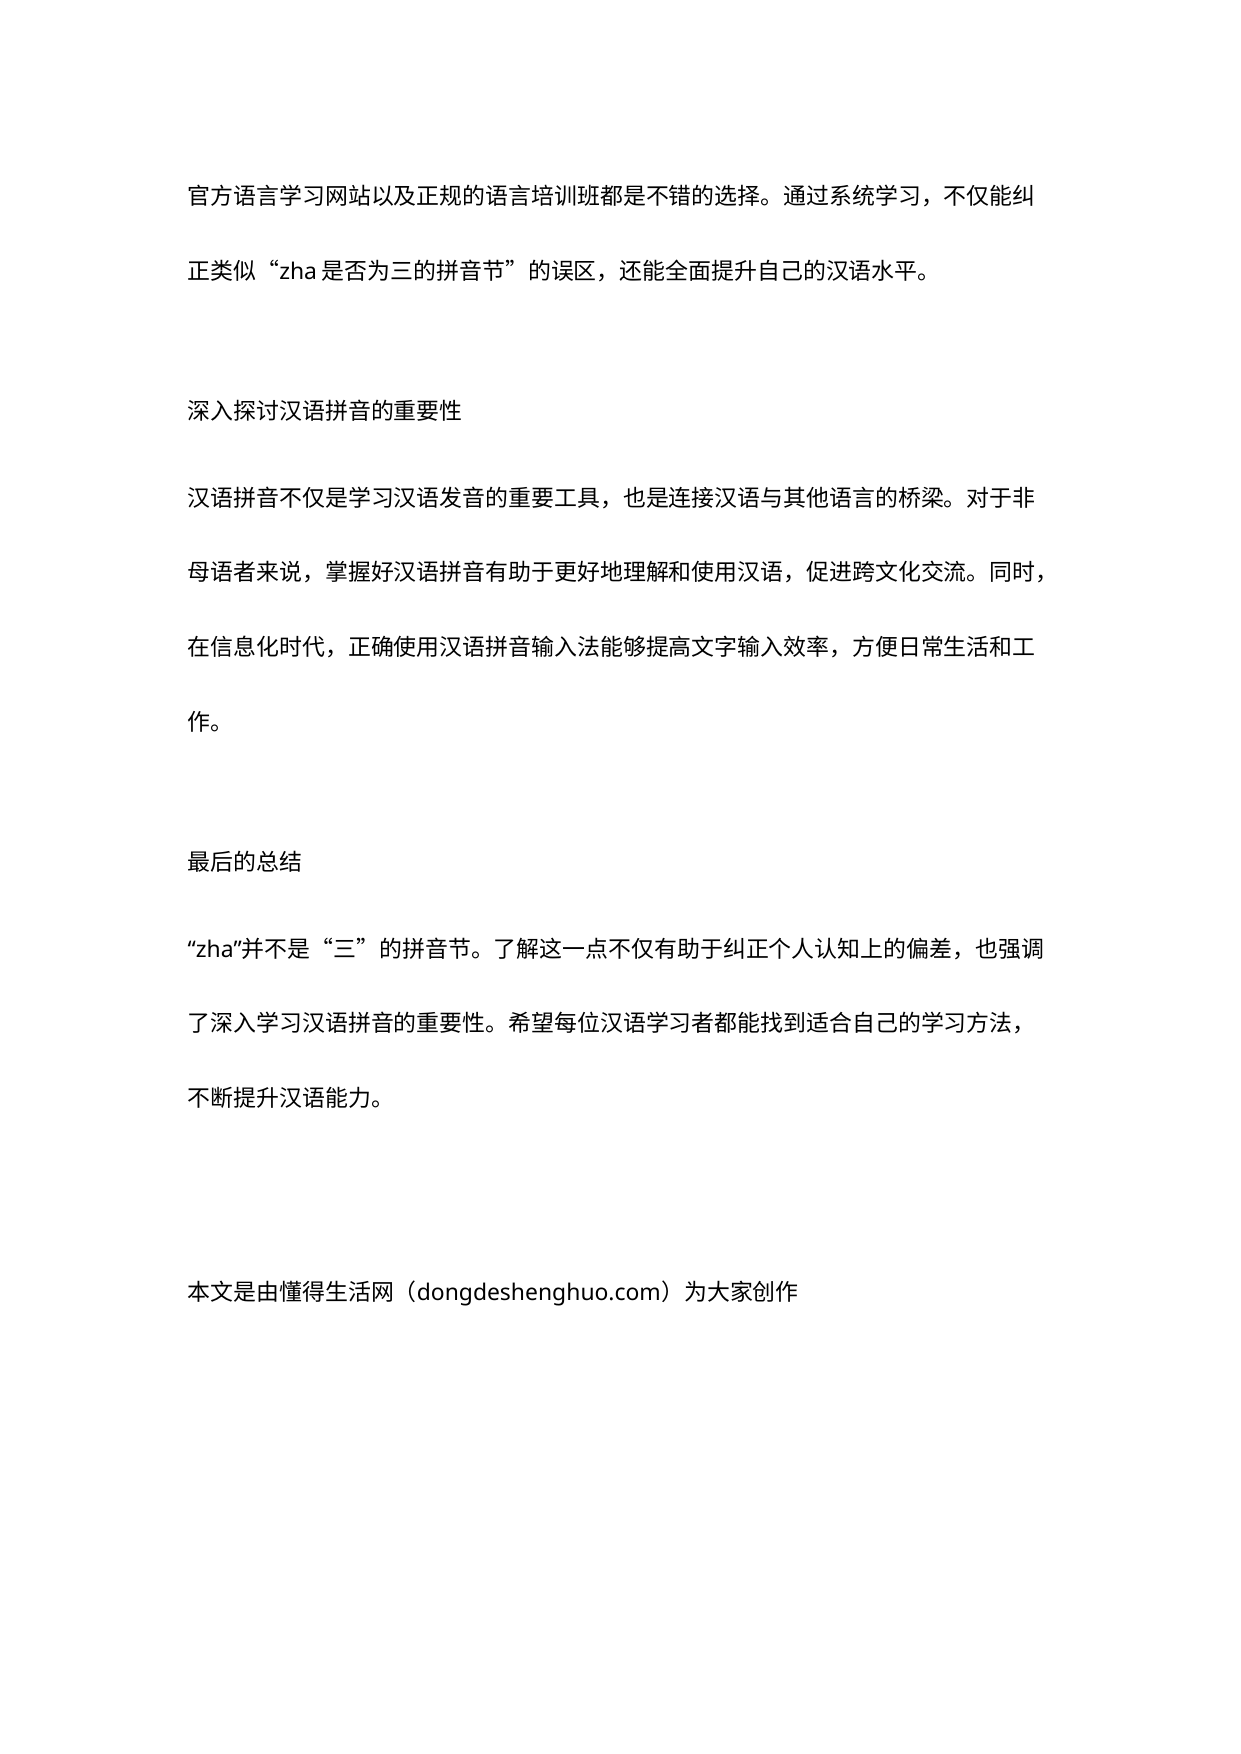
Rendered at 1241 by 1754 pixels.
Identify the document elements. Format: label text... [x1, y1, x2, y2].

text 本文是由懂得生活网（dongdeshenghuo.com）为大家创作 [187, 1258, 1053, 1323]
text 最后的总结 [187, 828, 1053, 893]
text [187, 162, 1053, 302]
text 汉语拼音不仅是学习汉语发音的重要工具，也是连接汉语与其他语言的桥梁。对于非母语者来说，掌握好汉语拼音有助于更好地理解和使用汉语，促进跨文化交流。同时，在信息化时代，正确使用汉语拼音输入法能够提高文字输入效率，方便日常生活和工作。 [187, 464, 1053, 753]
text 深入探讨汉语拼音的重要性 [187, 377, 1053, 442]
text “zha”并不是“三”的拼音节。了解这一点不仅有助于纠正个人认知上的偏差，也强调了深入学习汉语拼音的重要性。希望每位汉语学习者都能找到适合自己的学习方法，不断提升汉语能力。 [187, 915, 1053, 1129]
